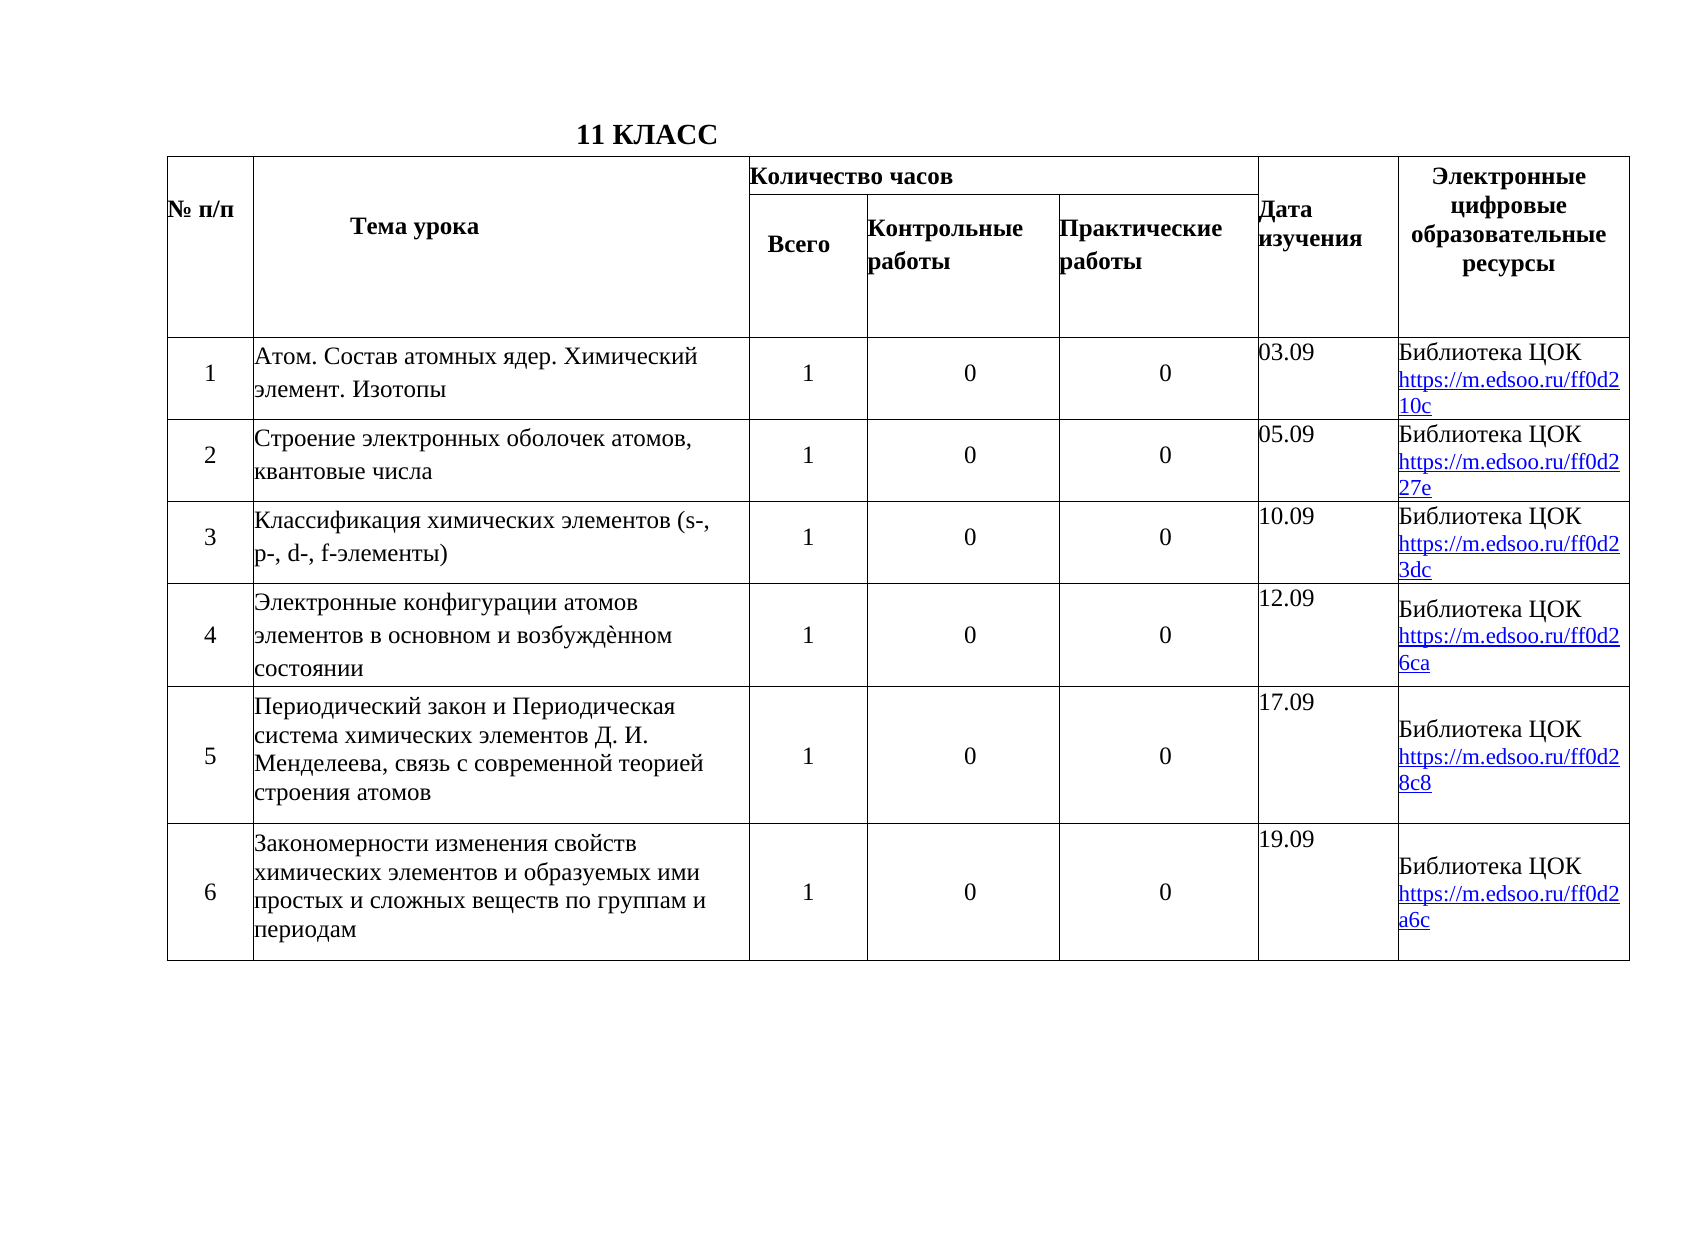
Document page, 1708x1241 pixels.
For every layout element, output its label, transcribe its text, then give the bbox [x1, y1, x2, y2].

table_cell 1 [750, 584, 867, 686]
table_cell Электронные конфигурации атомов элементов в основном и возбуждѐнном состоянии [254, 584, 749, 686]
table_cell 1 [750, 338, 867, 418]
table_cell 05.09 [1259, 420, 1398, 501]
table_cell 0 [868, 420, 1059, 501]
table_cell 1 [750, 687, 867, 823]
table_cell 0 [868, 824, 1059, 960]
table_cell 5 [168, 687, 253, 823]
table_cell Библиотека ЦОК https://m.edsoo.ru/ff0d227e [1399, 420, 1629, 501]
table_cell 19.09 [1259, 824, 1398, 960]
table_cell 0 [868, 502, 1059, 582]
table_cell 0 [868, 687, 1059, 823]
table_cell Закономерности изменения свойств химических элементов и образуемых ими простых и сложных веществ по группам и периодам [254, 824, 749, 960]
table_cell Практические работы [1060, 195, 1258, 337]
table_cell Строение электронных оболочек атомов, квантовые числа [254, 420, 749, 501]
table_cell 6 [168, 824, 253, 960]
table_cell Библиотека ЦОК https://m.edsoo.ru/ff0d23dc [1399, 502, 1629, 582]
table_cell 0 [1060, 584, 1258, 686]
table_cell Контрольные работы [868, 195, 1059, 337]
table_cell 0 [1060, 824, 1258, 960]
table_header Тема урока [254, 157, 749, 337]
table_cell 0 [868, 338, 1059, 418]
table_cell 10.09 [1259, 502, 1398, 582]
table_cell Периодический закон и Периодическая система химических элементов Д. И. Менделеева, связь с современной теорией строения атомов [254, 687, 749, 823]
table_cell Библиотека ЦОК https://m.edsoo.ru/ff0d28c8 [1399, 687, 1629, 823]
table_cell 4 [168, 584, 253, 686]
table_cell Классификация химических элементов (s-, p-, d-, f-элементы) [254, 502, 749, 582]
table_cell 17.09 [1259, 687, 1398, 823]
table_header Электронные цифровые образовательные ресурсы [1399, 157, 1629, 337]
table_header № п/п [168, 157, 253, 337]
table_cell 2 [168, 420, 253, 501]
table_cell Библиотека ЦОК https://m.edsoo.ru/ff0d2a6c [1399, 824, 1629, 960]
table_cell Всего [750, 195, 867, 337]
table_cell 1 [750, 824, 867, 960]
table_cell Атом. Состав атомных ядер. Химический элемент. Изотопы [254, 338, 749, 418]
table_cell 0 [868, 584, 1059, 686]
table_cell Библиотека ЦОК https://m.edsoo.ru/ff0d26ca [1399, 584, 1629, 686]
text 11 КЛАСС [154, 117, 1140, 151]
table_cell 3 [168, 502, 253, 582]
table_cell 03.09 [1259, 338, 1398, 418]
table_cell 0 [1060, 338, 1258, 418]
table_cell 12.09 [1259, 584, 1398, 686]
table_cell Библиотека ЦОК https://m.edsoo.ru/ff0d210c [1399, 338, 1629, 418]
table_header Количество часов [750, 157, 1258, 194]
table_header Дата изучения [1259, 157, 1398, 337]
table_cell 0 [1060, 502, 1258, 582]
table_cell 0 [1060, 687, 1258, 823]
table_cell 1 [750, 420, 867, 501]
table_cell 1 [168, 338, 253, 418]
table_cell 1 [750, 502, 867, 582]
table_cell 0 [1060, 420, 1258, 501]
